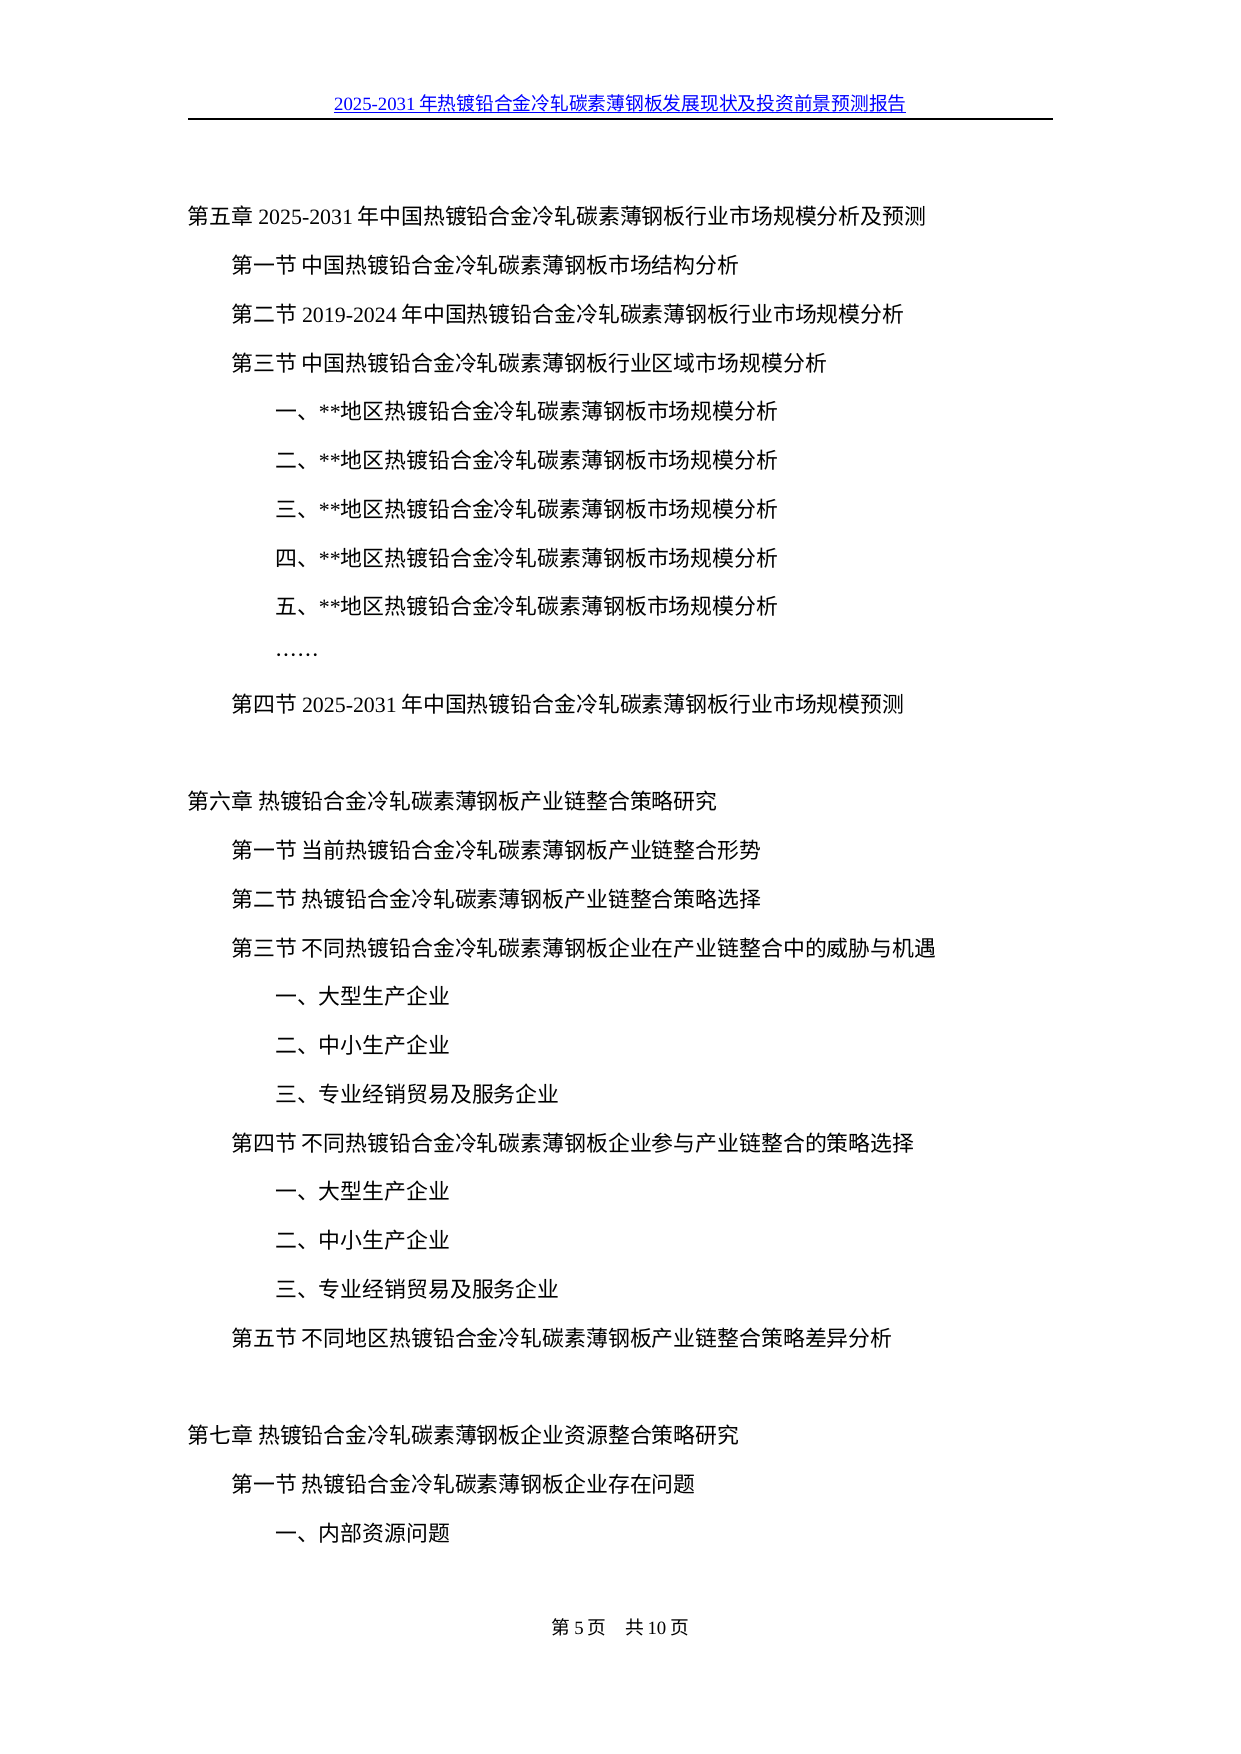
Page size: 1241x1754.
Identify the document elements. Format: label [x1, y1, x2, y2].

text [187, 150, 1053, 1548]
